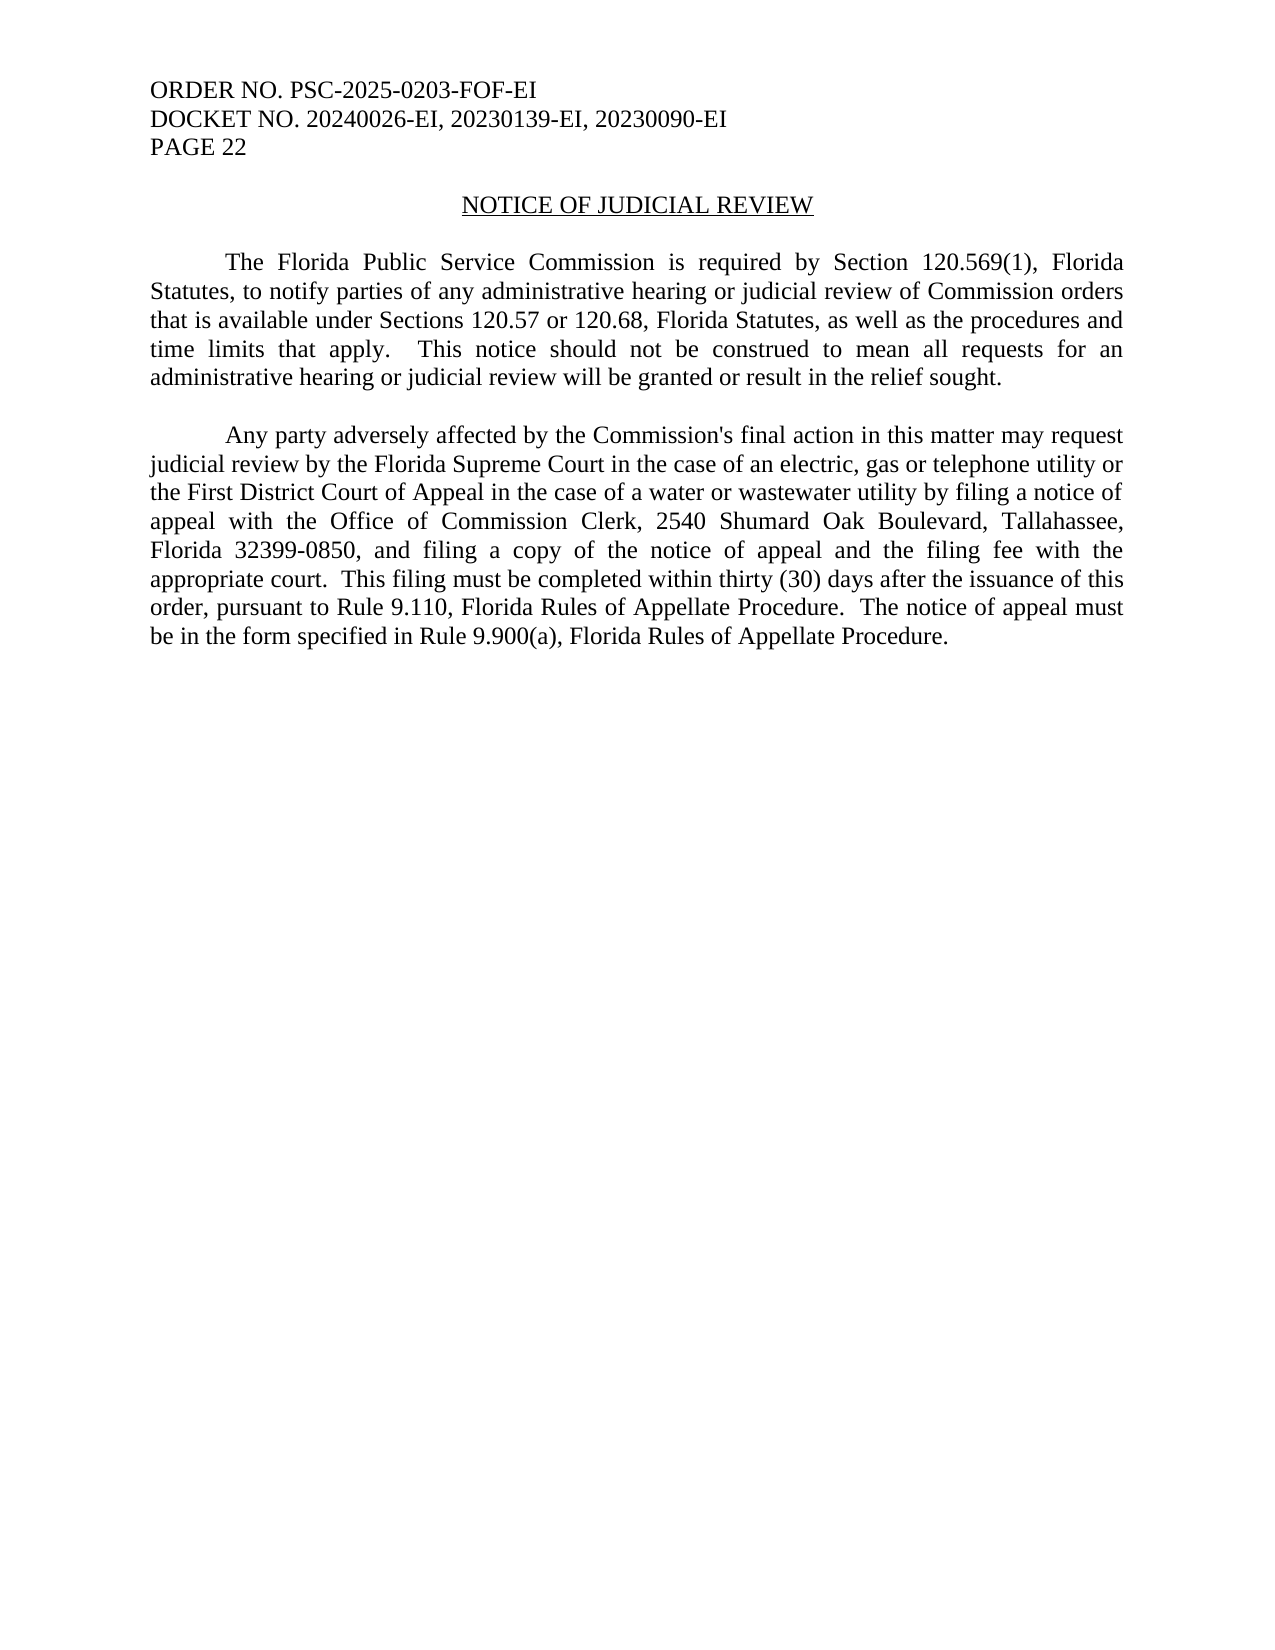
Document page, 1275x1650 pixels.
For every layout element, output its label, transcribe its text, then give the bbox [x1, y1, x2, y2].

text Any party adversely affected by the Commission's final action in this matter may request judicial review by the Florida Supreme Court in the case of an electric, gas or telephone utility or the First District Court of Appeal in the case of a water or wastewater utility by filing a notice of appeal with the Office of Commission Clerk, 2540 Shumard Oak Boulevard, Tallahassee, Florida 32399-0850, and filing a copy of the notice of appeal and the filing fee with the appropriate court. This filing must be completed within thirty (30) days after the issuance of this order, pursuant to Rule 9.110, Florida Rules of Appellate Procedure. The notice of appeal must be in the form specified in Rule 9.900(a), Florida Rules of Appellate Procedure. [150, 420, 1125, 650]
text The Florida Public Service Commission is required by Section 120.569(1), Florida Statutes, to notify parties of any administrative hearing or judicial review of Commission orders that is available under Sections 120.57 or 120.68, Florida Statutes, as well as the procedures and time limits that apply. This notice should not be construed to mean all requests for an administrative hearing or judicial review will be granted or result in the relief sought. [150, 247, 1125, 391]
text NOTICE OF JUDICIAL REVIEW [150, 190, 1125, 219]
